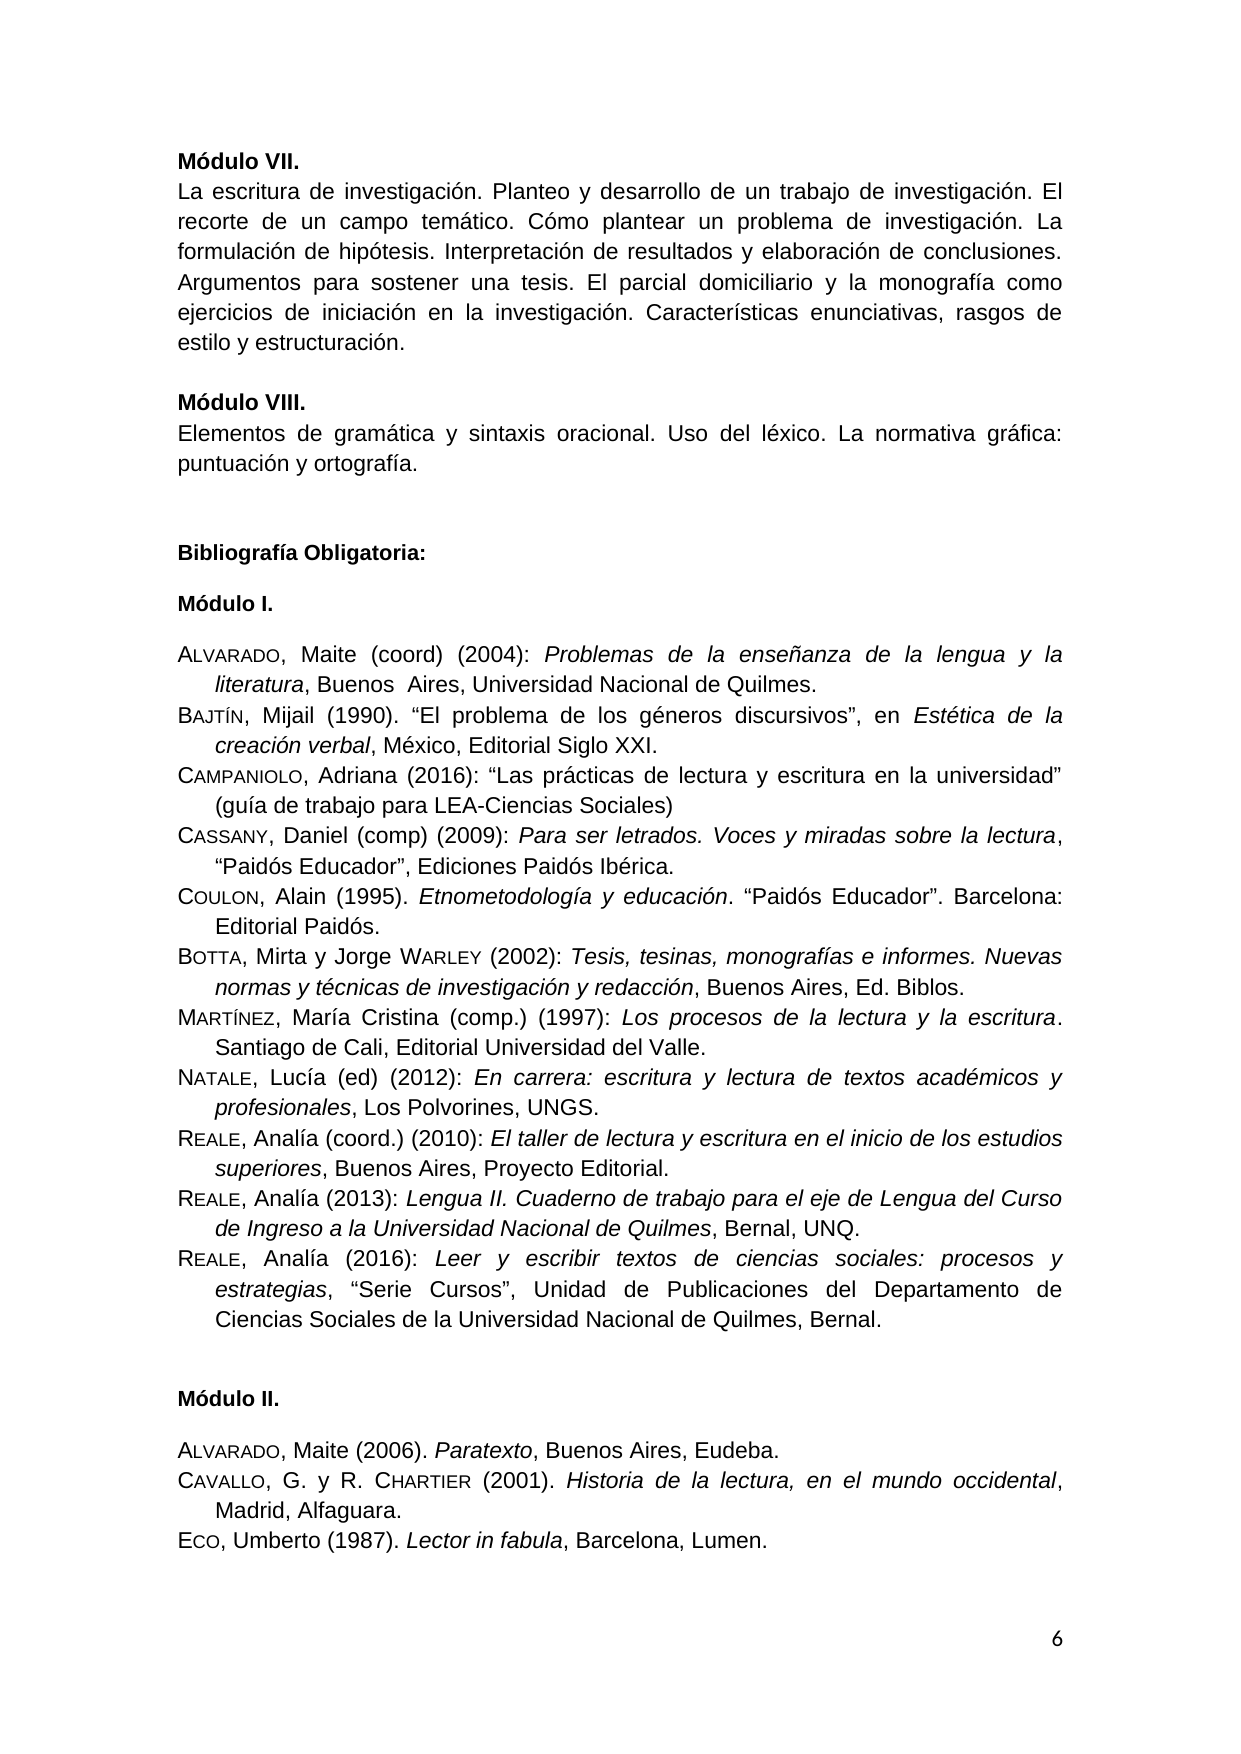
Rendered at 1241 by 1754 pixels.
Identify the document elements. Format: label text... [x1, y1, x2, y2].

text Martínez, María Cristina (comp.) (1997): Los procesos de la lectura y la escritura. Santiago de Cali, Editorial Universidad del Valle. [177, 1004, 1063, 1060]
text Natale, Lucía (ed) (2012): En carrera: escritura y lectura de textos académicos y profesionales, Los Polvorines, UNGS. [177, 1064, 1063, 1121]
text Módulo II. [177, 1386, 1063, 1412]
text Alvarado, Maite (2006). Paratexto, Buenos Aires, Eudeba. [177, 1437, 1063, 1463]
text Módulo I. [177, 591, 1063, 616]
text La escritura de investigación. Planteo y desarrollo de un trabajo de investigación. El recorte de un campo temático. Cómo plantear un problema de investigación. La formulación de hipótesis. Interpretación de resultados y elaboración de conclusiones. Argumentos para sostener una tesis. El parcial domiciliario y la monografía como ejercicios de iniciación en la investigación. Características enunciativas, rasgos de estilo y estructuración. [177, 178, 1063, 355]
text Bibliografía Obligatoria: [177, 540, 1063, 566]
text Elementos de gramática y sintaxis oracional. Uso del léxico. La normativa gráfica: puntuación y ortografía. [177, 419, 1063, 476]
text Botta, Mirta y Jorge Warley (2002): Tesis, tesinas, monografías e informes. Nuevas normas y técnicas de investigación y redacción, Buenos Aires, Ed. Biblos. [177, 943, 1063, 1000]
text Coulon, Alain (1995). Etnometodología y educación. “Paidós Educador”. Barcelona: Editorial Paidós. [177, 883, 1063, 939]
text Bajtín, Mijail (1990). “El problema de los géneros discursivos”, en Estética de la creación verbal, México, Editorial Siglo XXI. [177, 702, 1063, 758]
text Cavallo, G. y R. Chartier (2001). Historia de la lectura, en el mundo occidental, Madrid, Alfaguara. [177, 1467, 1063, 1523]
text Eco, Umberto (1987). Lector in fabula, Barcelona, Lumen. [177, 1527, 1063, 1554]
text Reale, Analía (2013): Lengua II. Cuaderno de trabajo para el eje de Lengua del Curso de Ingreso a la Universidad Nacional de Quilmes, Bernal, UNQ. [177, 1185, 1063, 1241]
text Reale, Analía (coord.) (2010): El taller de lectura y escritura en el inicio de los estudios superiores, Buenos Aires, Proyecto Editorial. [177, 1124, 1063, 1181]
text Campaniolo, Adriana (2016): “Las prácticas de lectura y escritura en la universidad” (guía de trabajo para LEA-Ciencias Sociales) [177, 762, 1063, 818]
text Reale, Analía (2016): Leer y escribir textos de ciencias sociales: procesos y estrategias, “Serie Cursos”, Unidad de Publicaciones del Departamento de Ciencias Sociales de la Universidad Nacional de Quilmes, Bernal. [177, 1245, 1063, 1332]
text Alvarado, Maite (coord) (2004): Problemas de la enseñanza de la lengua y la literatura, Buenos Aires, Universidad Nacional de Quilmes. [177, 641, 1063, 698]
text Cassany, Daniel (comp) (2009): Para ser letrados. Voces y miradas sobre la lectura, “Paidós Educador”, Ediciones Paidós Ibérica. [177, 822, 1063, 879]
text Módulo VII. [177, 148, 1063, 174]
text Módulo VIII. [177, 389, 1063, 416]
